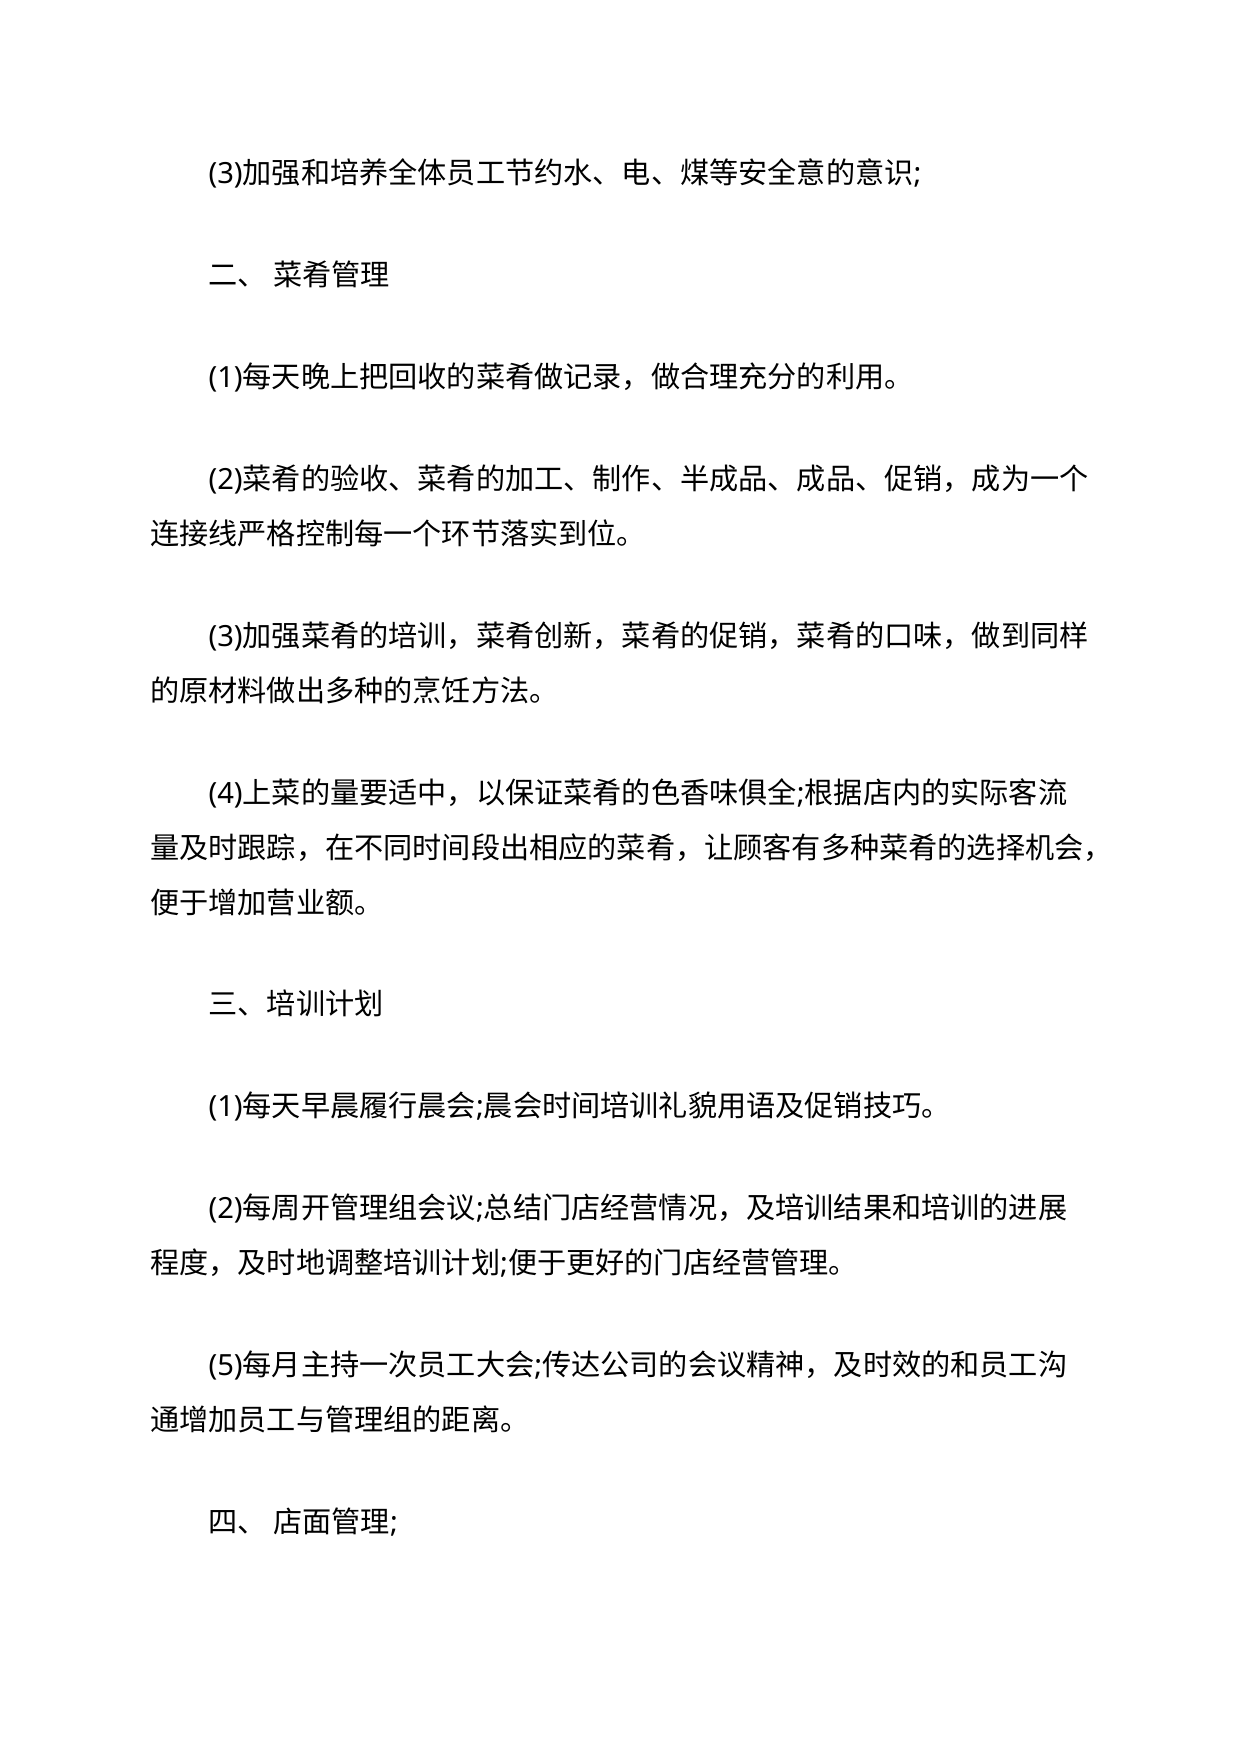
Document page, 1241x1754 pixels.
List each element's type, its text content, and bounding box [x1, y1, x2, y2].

text (4)上菜的量要适中，以保证菜肴的色香味俱全;根据店内的实际客流量及时跟踪，在不同时间段出相应的菜肴，让顾客有多种菜肴的选择机会，便于增加营业额。 [150, 769, 1090, 921]
text 三、培训计划 [150, 981, 1090, 1023]
text (2)每周开管理组会议;总结门店经营情况，及培训结果和培训的进展程度，及时地调整培训计划;便于更好的门店经营管理。 [150, 1185, 1090, 1282]
text 四、 店面管理; [150, 1498, 1090, 1541]
text (2)菜肴的验收、菜肴的加工、制作、半成品、成品、促销，成为一个连接线严格控制每一个环节落实到位。 [150, 456, 1090, 553]
text (1)每天早晨履行晨会;晨会时间培训礼貌用语及促销技巧。 [150, 1083, 1090, 1125]
text (1)每天晚上把回收的菜肴做记录，做合理充分的利用。 [150, 354, 1090, 396]
text 二、 菜肴管理 [150, 252, 1090, 294]
text (5)每月主持一次员工大会;传达公司的会议精神，及时效的和员工沟通增加员工与管理组的距离。 [150, 1342, 1090, 1439]
text (3)加强菜肴的培训，菜肴创新，菜肴的促销，菜肴的口味，做到同样的原材料做出多种的烹饪方法。 [150, 612, 1090, 710]
text (3)加强和培养全体员工节约水、电、煤等安全意的意识; [150, 150, 1090, 192]
